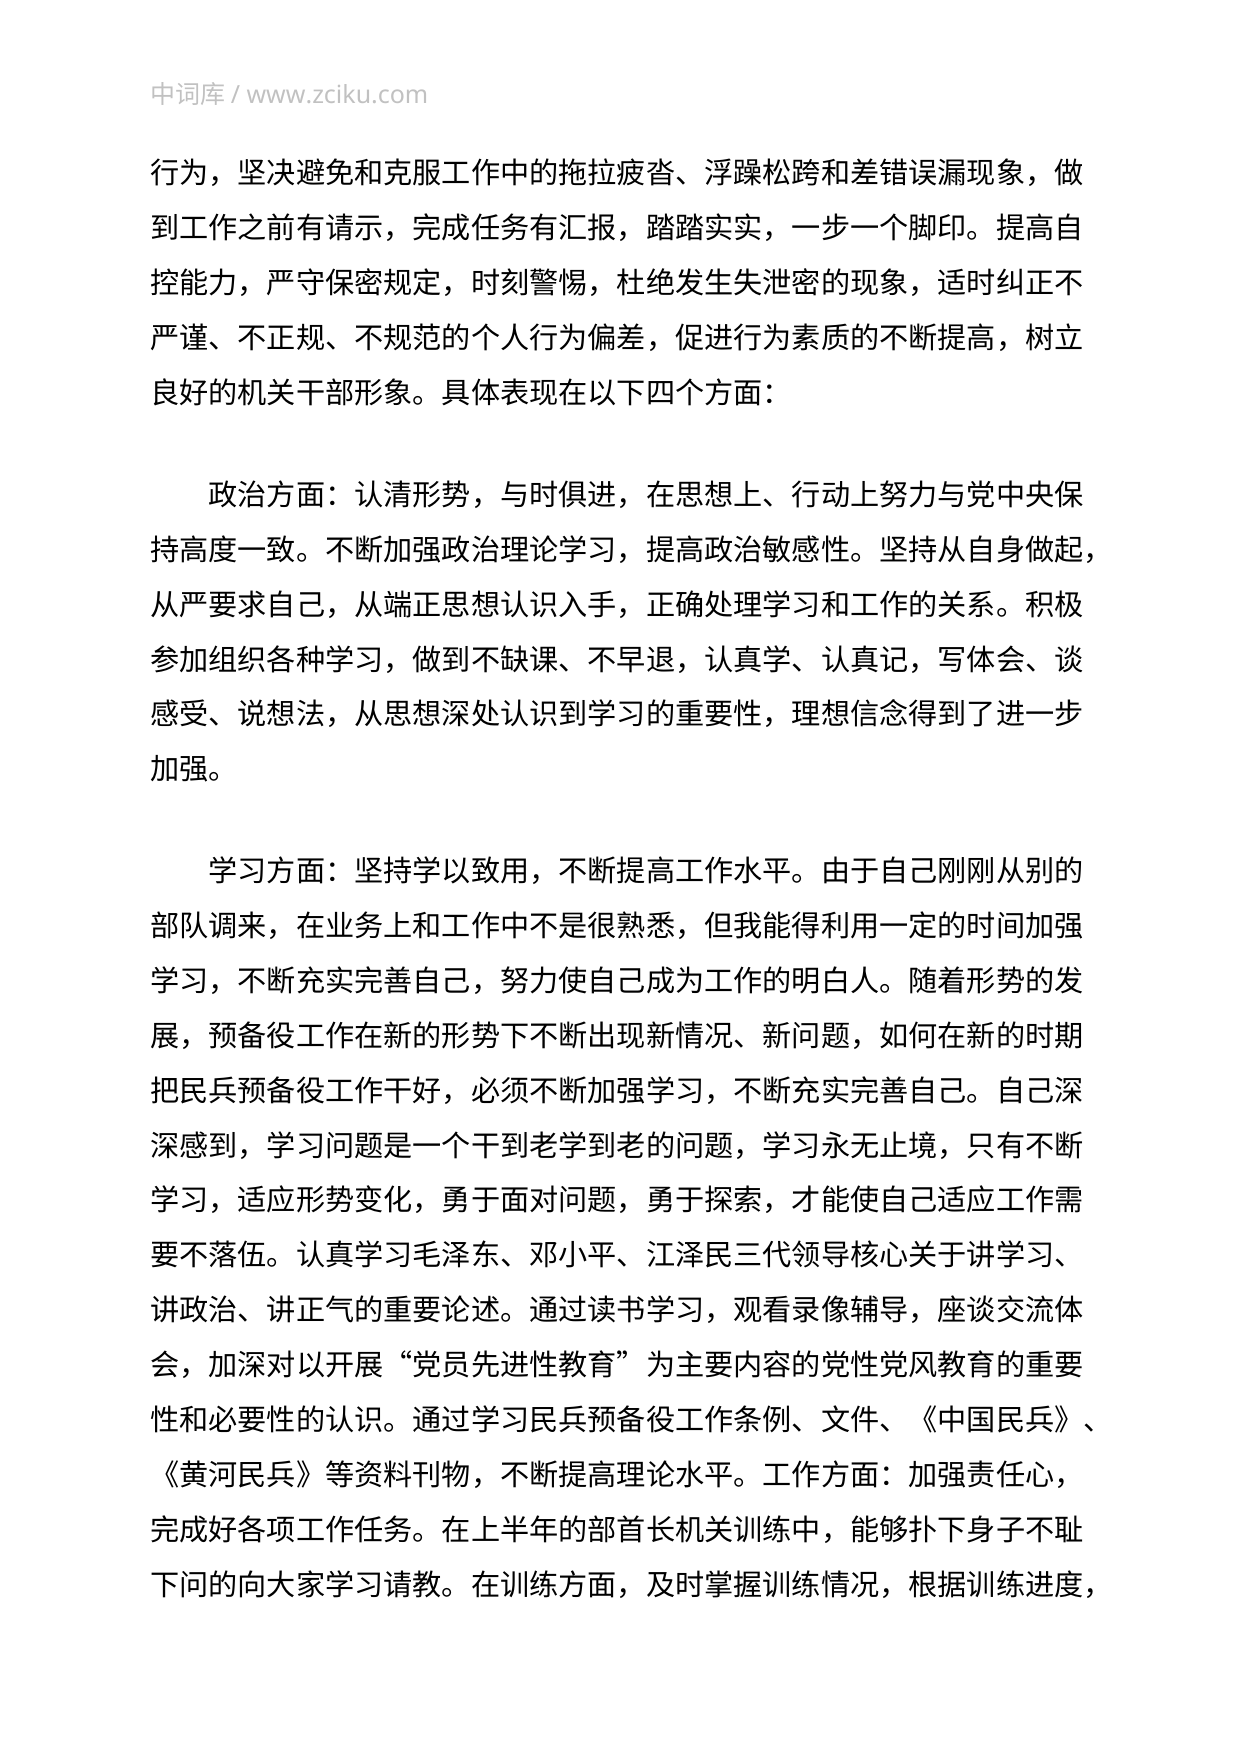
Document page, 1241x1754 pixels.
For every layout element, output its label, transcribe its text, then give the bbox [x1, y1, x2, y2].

text 政治方面：认清形势，与时俱进，在思想上、行动上努力与党中央保持高度一致。不断加强政治理论学习，提高政治敏感性。坚持从自身做起，从严要求自己，从端正思想认识入手，正确处理学习和工作的关系。积极参加组织各种学习，做到不缺课、不早退，认真学、认真记，写体会、谈感受、说想法，从思想深处认识到学习的重要性，理想信念得到了进一步加强。 [150, 471, 1090, 788]
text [150, 150, 1090, 412]
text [150, 848, 1090, 1603]
